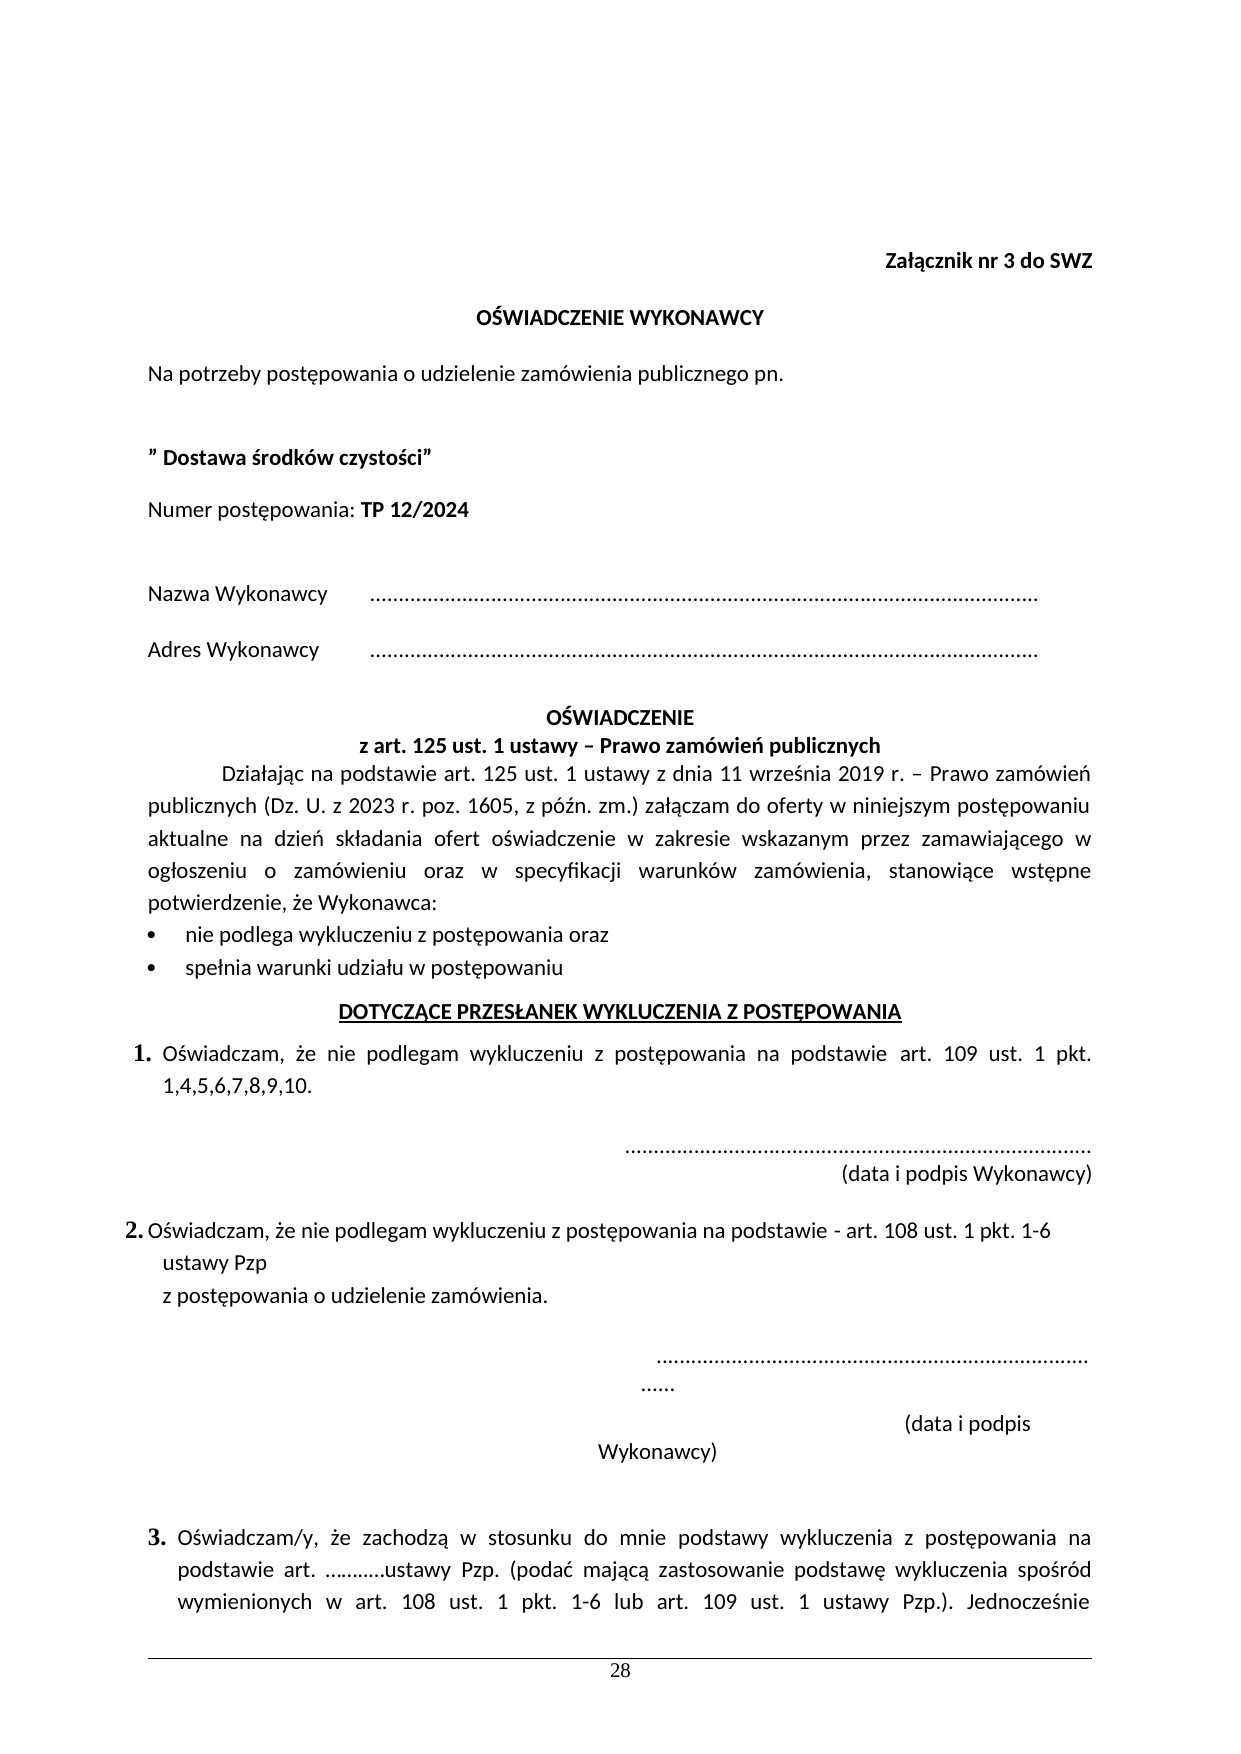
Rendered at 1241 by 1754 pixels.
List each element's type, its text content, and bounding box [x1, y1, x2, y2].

text Adres Wykonawcy .................................................................................................................... [148, 635, 1092, 663]
text z art. 125 ust. 1 ustawy – Prawo zamówień publicznych [148, 731, 1092, 759]
text (data i podpis Wykonawcy) [148, 1159, 1092, 1187]
text DOTYCZĄCE PRZESŁANEK WYKLUCZENIA Z POSTĘPOWANIA [148, 997, 1092, 1025]
text Na potrzeby postępowania o udzielenie zamówienia publicznego pn. [148, 359, 1092, 387]
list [148, 1522, 1092, 1615]
text Załącznik nr 3 do SWZ [148, 247, 1092, 274]
list ................................................................................. [223, 1341, 1092, 1397]
text Numer postępowania: TP 12/2024 [148, 495, 1092, 523]
list nie podlega wykluczeniu z postępowania oraz [148, 920, 1092, 948]
text OŚWIADCZENIE WYKONAWCY [148, 303, 1092, 331]
text ” Dostawa środków czystości” [148, 443, 1092, 471]
text OŚWIADCZENIE [148, 703, 1092, 731]
text ................................................................................. [148, 1131, 1092, 1159]
text Działając na podstawie art. 125 ust. 1 ustawy z dnia 11 września 2019 r. – Prawo zamówień publicznych (Dz. U. z 2023 r. poz. 1605, z późn. zm.) załączam do oferty w niniejszym postępowaniu aktualne na dzień składania ofert oświadczenie w zakresie wskazanym przez zamawiającego w ogłoszeniu o zamówieniu oraz w specyfikacji warunków zamówienia, stanowiące wstępne potwierdzenie, że Wykonawca: [148, 759, 1092, 916]
text Nazwa Wykonawcy .................................................................................................................... [148, 579, 1092, 607]
list spełnia warunki udziału w postępowaniu [148, 953, 1092, 981]
list Oświadczam, że nie podlegam wykluczeniu z postępowania na podstawie - art. 108 ust. 1 pkt. 1-6 ustawy Pzp z postępowania o udzielenie zamówienia. [125, 1215, 1092, 1309]
list (data i podpis Wykonawcy) [223, 1409, 1092, 1466]
list Oświadczam, że nie podlegam wykluczeniu z postępowania na podstawie art. 109 ust. 1 pkt. 1,4,5,6,7,8,9,10. [133, 1038, 1092, 1099]
